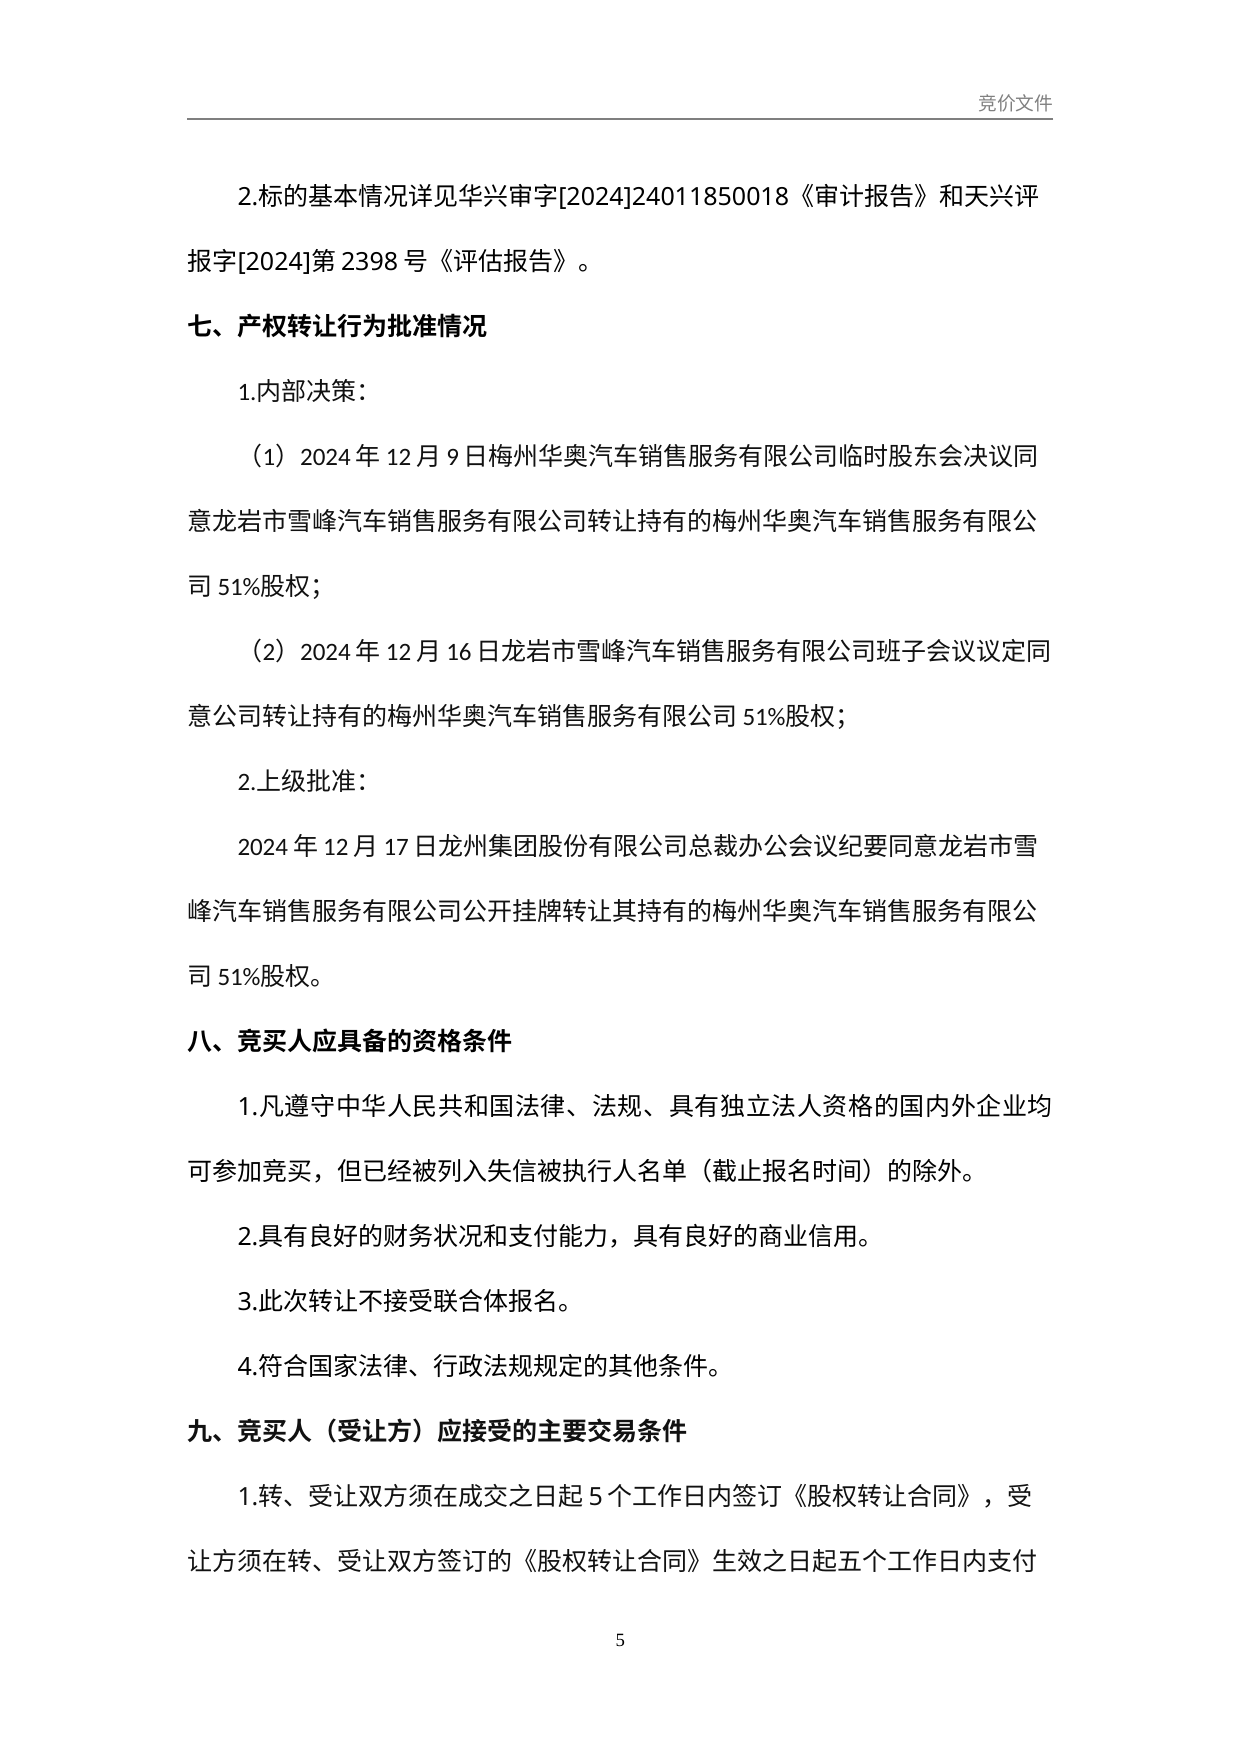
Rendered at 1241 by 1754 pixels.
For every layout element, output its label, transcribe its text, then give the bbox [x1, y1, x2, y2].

text 七、产权转让行为批准情况 [187, 292, 1053, 357]
text 2.上级批准： [187, 747, 1053, 812]
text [187, 1462, 1053, 1592]
text 2024年12月17日龙州集团股份有限公司总裁办公会议纪要同意龙岩市雪峰汽车销售服务有限公司公开挂牌转让其持有的梅州华奥汽车销售服务有限公司51%股权。 [187, 812, 1053, 1007]
text （2）2024年12月16日龙岩市雪峰汽车销售服务有限公司班子会议议定同意公司转让持有的梅州华奥汽车销售服务有限公司51%股权； [187, 617, 1053, 747]
text 九、竞买人（受让方）应接受的主要交易条件 [187, 1397, 1053, 1462]
text 1.凡遵守中华人民共和国法律、法规、具有独立法人资格的国内外企业均可参加竞买，但已经被列入失信被执行人名单（截止报名时间）的除外。 [187, 1072, 1053, 1202]
text 4.符合国家法律、行政法规规定的其他条件。 [187, 1332, 1053, 1397]
text 3.此次转让不接受联合体报名。 [187, 1267, 1053, 1332]
text 八、竞买人应具备的资格条件 [187, 1007, 1053, 1072]
text 2.具有良好的财务状况和支付能力，具有良好的商业信用。 [187, 1202, 1053, 1267]
text 2.标的基本情况详见华兴审字[2024]24011850018《审计报告》和天兴评报字[2024]第2398号《评估报告》。 [187, 162, 1053, 292]
text （1）2024年12月9日梅州华奥汽车销售服务有限公司临时股东会决议同意龙岩市雪峰汽车销售服务有限公司转让持有的梅州华奥汽车销售服务有限公司51%股权； [187, 422, 1053, 617]
text 1.内部决策： [187, 357, 1053, 422]
